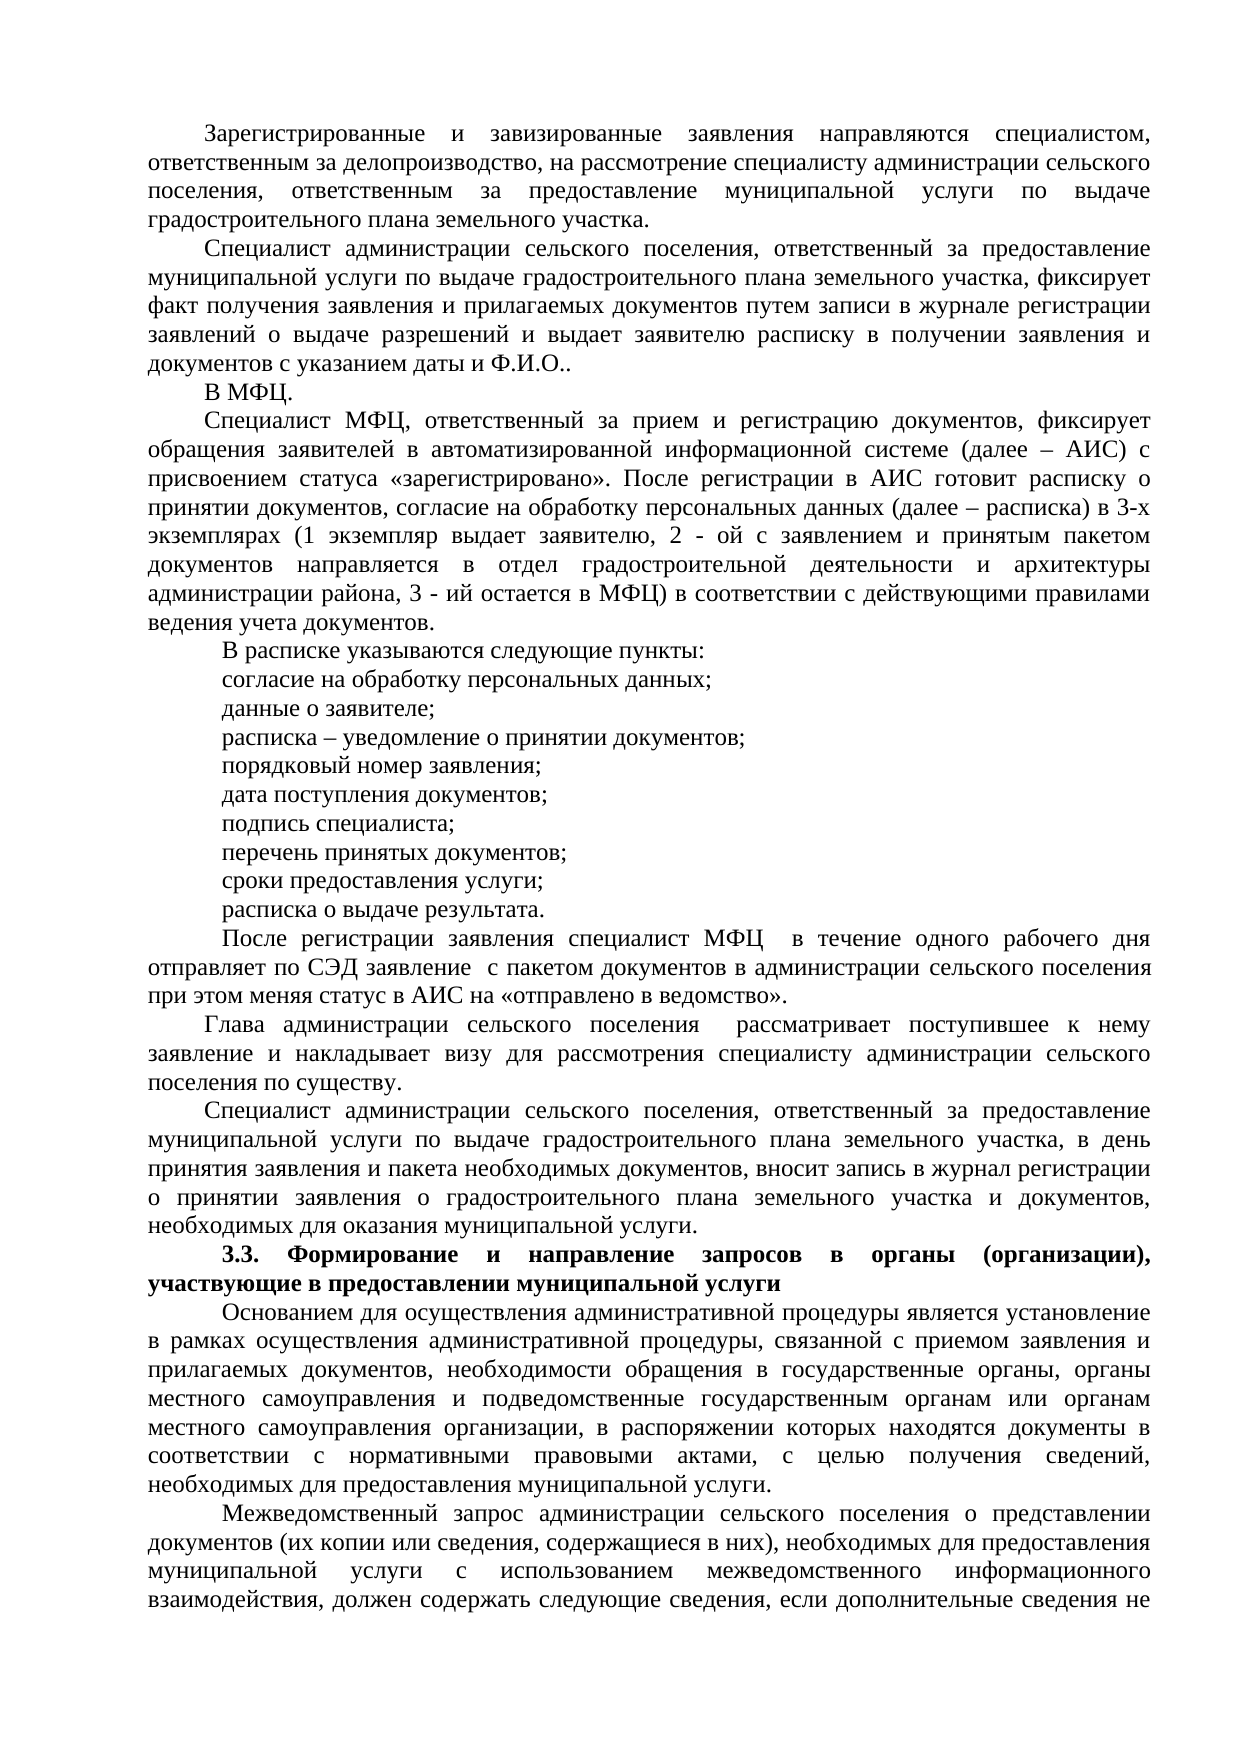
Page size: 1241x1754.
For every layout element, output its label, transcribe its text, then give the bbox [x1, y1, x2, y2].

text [148, 1498, 1152, 1613]
text После регистрации заявления специалист МФЦ в течение одного рабочего дня отправляет по СЭД заявление с пакетом документов в администрации сельского поселения при этом меняя статус в АИС на «отправлено в ведомство». [148, 923, 1152, 1009]
text согласие на обработку персональных данных; [148, 664, 1148, 693]
text 3.3. Формирование и направление запросов в органы (организации), участвующие в предоставлении муниципальной услуги [148, 1239, 1152, 1297]
text Специалист МФЦ, ответственный за прием и регистрацию документов, фиксирует обращения заявителей в автоматизированной информационной системе (далее – АИС) с присвоением статуса «зарегистрировано». После регистрации в АИС готовит расписку о принятии документов, согласие на обработку персональных данных (далее – расписка) в 3-х экземплярах (1 экземпляр выдает заявителю, 2 - ой с заявлением и принятым пакетом документов направляется в отдел градостроительной деятельности и архитектуры администрации района, 3 - ий остается в МФЦ) в соответствии с действующими правилами ведения учета документов. [148, 406, 1152, 636]
text расписка о выдаче результата. [148, 894, 1148, 923]
text дата поступления документов; [148, 779, 1148, 808]
text расписка – уведомление о принятии документов; [148, 722, 1148, 751]
text В расписке указываются следующие пункты: [148, 636, 1148, 664]
text Глава администрации сельского поселения рассматривает поступившее к нему заявление и накладывает визу для рассмотрения специалисту администрации сельского поселения по существу. [148, 1009, 1152, 1096]
text Зарегистрированные и завизированные заявления направляются специалистом, ответственным за делопроизводство, на рассмотрение специалисту администрации сельского поселения, ответственным за предоставление муниципальной услуги по выдаче градостроительного плана земельного участка. [148, 118, 1152, 233]
text Специалист администрации сельского поселения, ответственный за предоставление муниципальной услуги по выдаче градостроительного плана земельного участка, в день принятия заявления и пакета необходимых документов, вносит запись в журнал регистрации о принятии заявления о градостроительного плана земельного участка и документов, необходимых для оказания муниципальной услуги. [148, 1096, 1152, 1239]
text перечень принятых документов; [148, 837, 1148, 866]
text порядковый номер заявления; [148, 751, 1148, 779]
text данные о заявителе; [148, 693, 1148, 722]
text сроки предоставления услуги; [148, 866, 1148, 894]
text В МФЦ. [148, 377, 1152, 406]
text Специалист администрации сельского поселения, ответственный за предоставление муниципальной услуги по выдаче градостроительного плана земельного участка, фиксирует факт получения заявления и прилагаемых документов путем записи в журнале регистрации заявлений о выдаче разрешений и выдает заявителю расписку в получении заявления и документов с указанием даты и Ф.И.О.. [148, 233, 1152, 377]
text Основанием для осуществления административной процедуры является установление в рамках осуществления административной процедуры, связанной с приемом заявления и прилагаемых документов, необходимости обращения в государственные органы, органы местного самоуправления и подведомственные государственным органам или органам местного самоуправления организации, в распоряжении которых находятся документы в соответствии с нормативными правовыми актами, с целью получения сведений, необходимых для предоставления муниципальной услуги. [148, 1297, 1152, 1498]
text подпись специалиста; [148, 808, 1148, 837]
